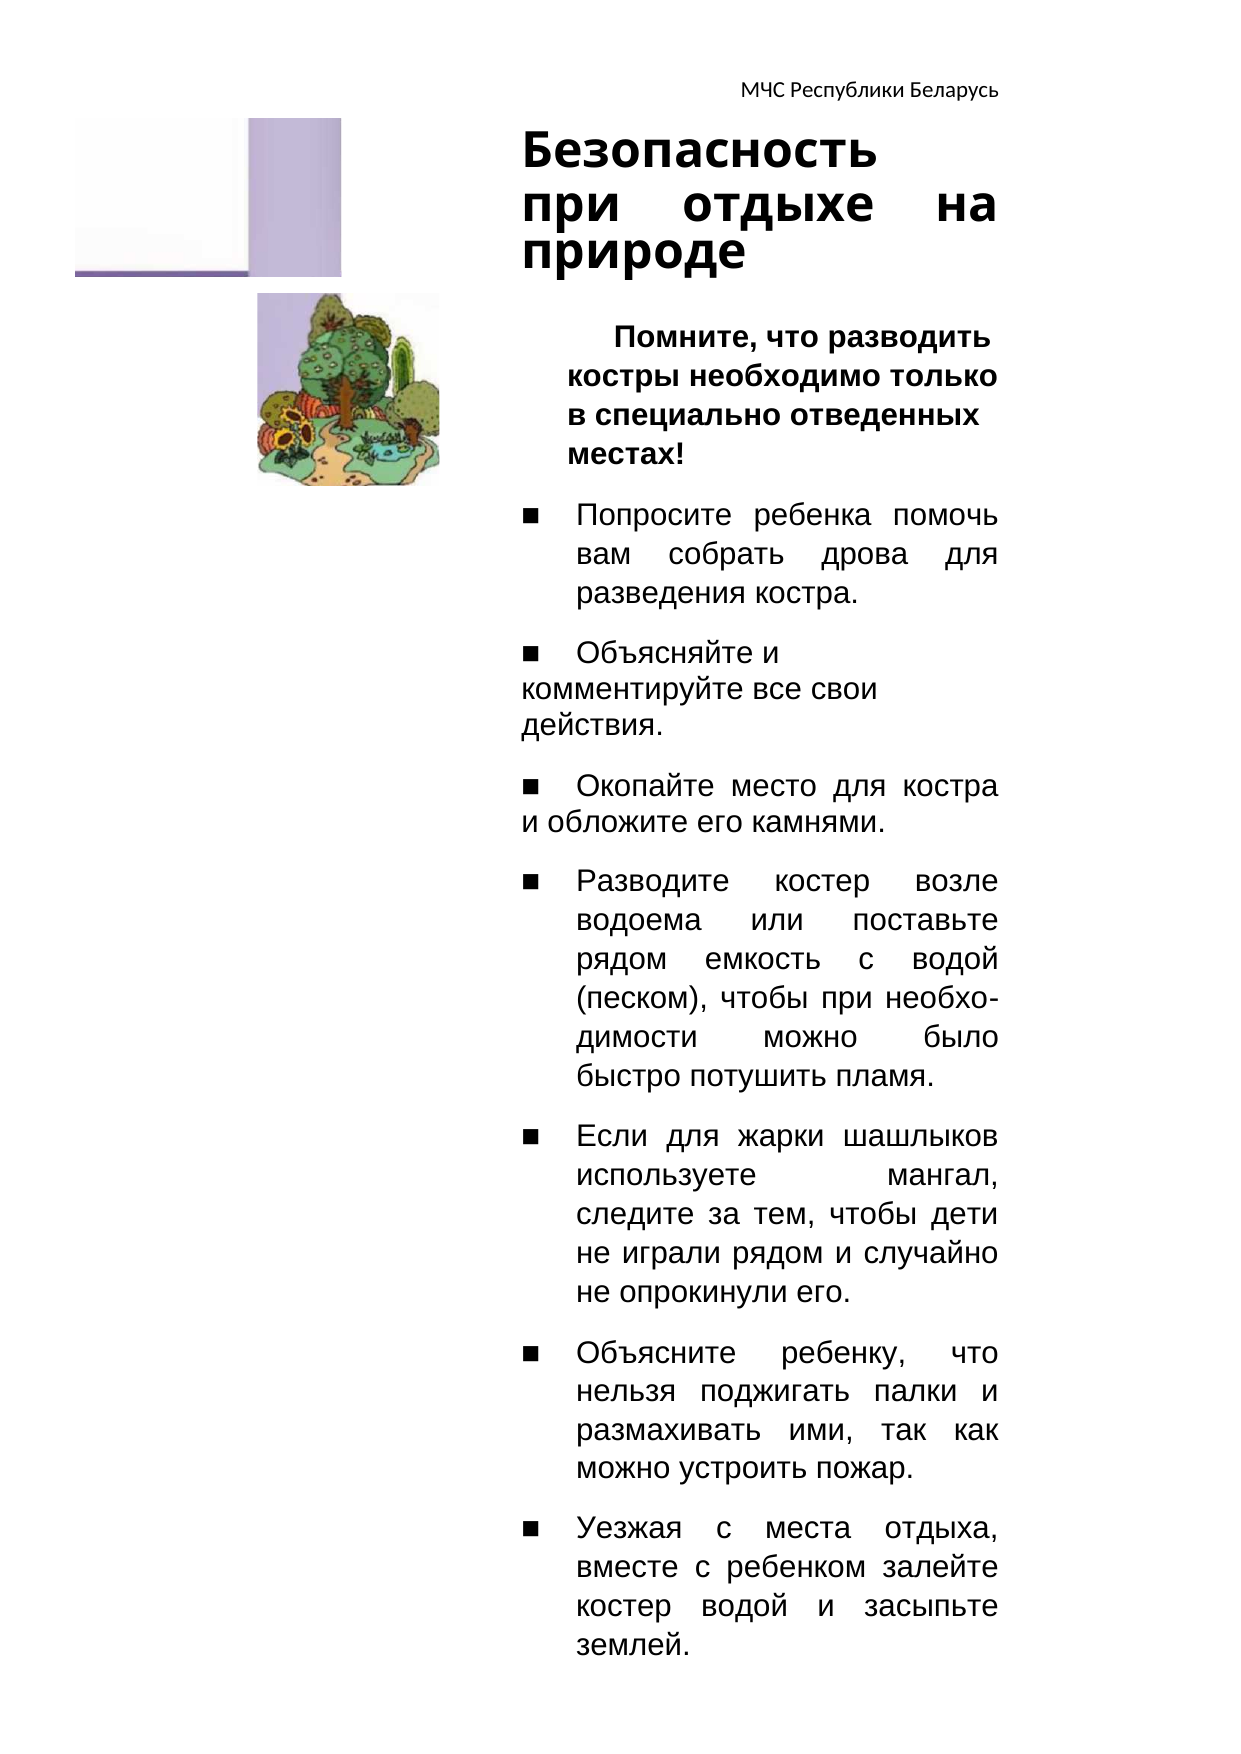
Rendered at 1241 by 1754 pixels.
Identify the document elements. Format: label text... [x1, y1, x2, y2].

picture [75, 118, 342, 277]
text при отдыхе на природе [521, 180, 999, 275]
list Если для жарки шашлыков используете мангал, следите за тем, чтобы дети не играли рядом и случайно не опрокинули его. [521, 1115, 999, 1310]
text Помните, что разводить костры необходимо только в специально отведенных местах! [567, 317, 999, 473]
list Уезжая с места отдыха, вместе с ребенком залейте костер водой и засыпьте землей. [521, 1508, 999, 1664]
list Окопайте место для костра и обложите его камнями. [521, 767, 999, 839]
list Объясните ребенку, что нельзя поджигать палки и размахивать ими, так как можно устроить пожар. [521, 1332, 999, 1486]
list Объясняйте и комментируйте все свои действия. [521, 634, 999, 742]
text Безопасность [521, 129, 999, 177]
picture [257, 293, 440, 486]
list Попросите ребенка помочь вам собрать дрова для разведения костра. [521, 494, 999, 611]
list Разводите костер возле водоема или поставьте рядом емкость с водой (песком), чтобы при необходимости можно было быстро потушить пламя. [521, 861, 999, 1094]
